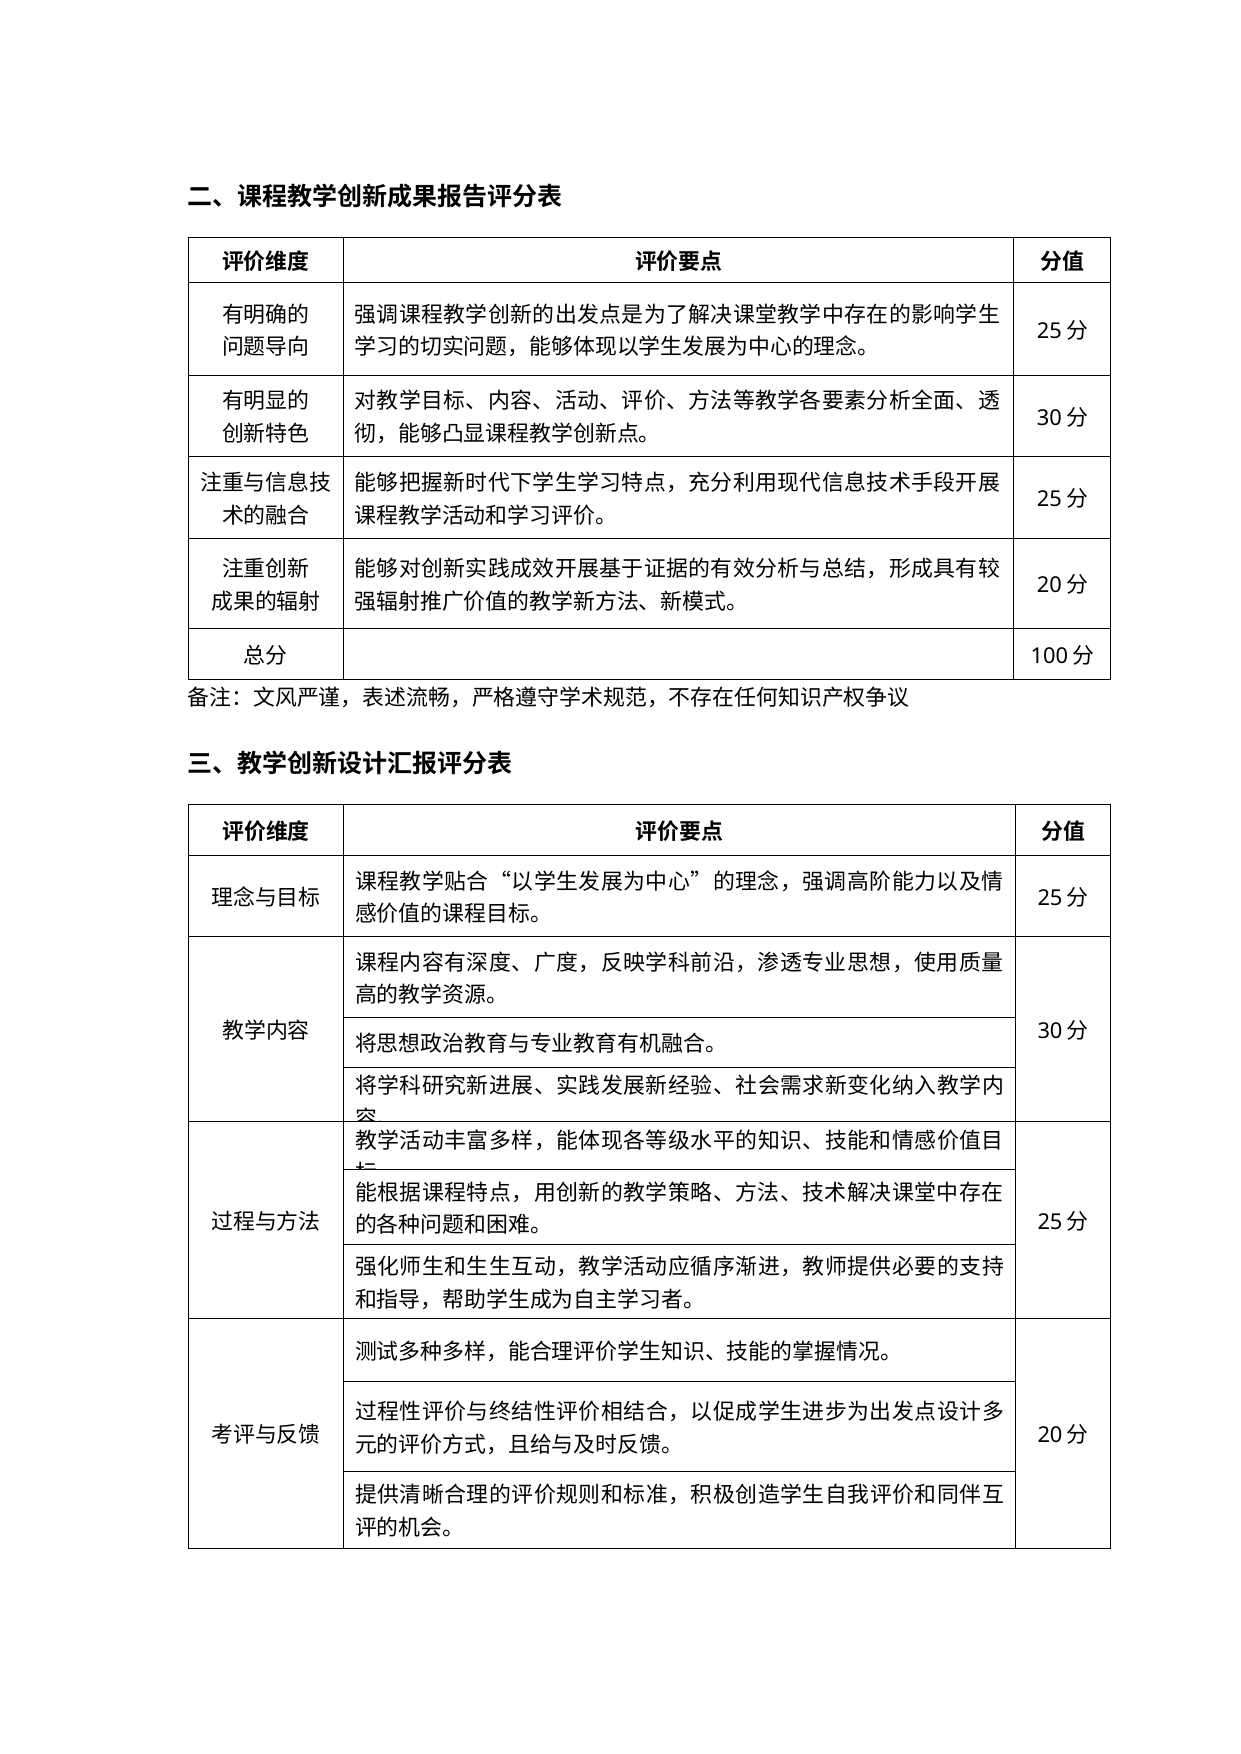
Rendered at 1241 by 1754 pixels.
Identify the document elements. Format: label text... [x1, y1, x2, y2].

table_cell 课程内容有深度、广度，反映学科前沿，渗透专业思想，使用质量高的教学资源。 [344, 937, 1015, 1017]
table_cell 测试多种多样，能合理评价学生知识、技能的掌握情况。 [344, 1319, 1015, 1381]
table_cell 教学活动丰富多样，能体现各等级水平的知识、技能和情感价值目标。 [344, 1122, 1015, 1169]
table_cell 30分 [1014, 376, 1110, 456]
table_cell 有明显的 创新特色 [189, 376, 343, 456]
table_cell 强调课程教学创新的出发点是为了解决课堂教学中存在的影响学生学习的切实问题，能够体现以学生发展为中心的理念。 [344, 283, 1013, 374]
table_cell 考评与反馈 [189, 1319, 343, 1547]
table_header 分值 [1016, 805, 1110, 855]
table_cell 过程性评价与终结性评价相结合，以促成学生进步为出发点设计多元的评价方式，且给与及时反馈。 [344, 1382, 1015, 1471]
table_cell 20分 [1014, 539, 1110, 627]
table_cell 注重创新 成果的辐射 [189, 539, 343, 627]
table_cell 25分 [1016, 1122, 1110, 1318]
table_cell [344, 629, 1013, 679]
table_cell 25分 [1014, 457, 1110, 538]
table_cell 能够对创新实践成效开展基于证据的有效分析与总结，形成具有较强辐射推广价值的教学新方法、新模式。 [344, 539, 1013, 627]
table_cell 25分 [1014, 283, 1110, 374]
text 三、教学创新设计汇报评分表 [187, 729, 1053, 794]
table_cell 有明确的 问题导向 [189, 283, 343, 374]
table_header 评价要点 [344, 805, 1015, 855]
text 备注：文风严谨，表述流畅，严格遵守学术规范，不存在任何知识产权争议 [187, 680, 1053, 712]
table_header 评价要点 [344, 238, 1013, 282]
table_cell 教学内容 [189, 937, 343, 1121]
table_cell 将学科研究新进展、实践发展新经验、社会需求新变化纳入教学内容。 [344, 1068, 1015, 1121]
table_cell 总分 [189, 629, 343, 679]
table_cell 过程与方法 [189, 1122, 343, 1318]
table_cell 能够把握新时代下学生学习特点，充分利用现代信息技术手段开展课程教学活动和学习评价。 [344, 457, 1013, 538]
table_header 分值 [1014, 238, 1110, 282]
table_header 评价维度 [189, 805, 343, 855]
table_cell 注重与信息技术的融合 [189, 457, 343, 538]
table_cell 提供清晰合理的评价规则和标准，积极创造学生自我评价和同伴互评的机会。 [344, 1472, 1015, 1547]
table_cell 理念与目标 [189, 856, 343, 936]
table_cell 20分 [1016, 1319, 1110, 1547]
table_cell 能根据课程特点，用创新的教学策略、方法、技术解决课堂中存在的各种问题和困难。 [344, 1170, 1015, 1244]
text 二、课程教学创新成果报告评分表 [187, 162, 1053, 227]
table_header 评价维度 [189, 238, 343, 282]
table_cell 对教学目标、内容、活动、评价、方法等教学各要素分析全面、透彻，能够凸显课程教学创新点。 [344, 376, 1013, 456]
table_cell 25分 [1016, 856, 1110, 936]
table_cell 课程教学贴合“以学生发展为中心”的理念，强调高阶能力以及情感价值的课程目标。 [344, 856, 1015, 936]
table_cell 强化师生和生生互动，教学活动应循序渐进，教师提供必要的支持和指导，帮助学生成为自主学习者。 [344, 1245, 1015, 1318]
table_cell 100分 [1014, 629, 1110, 679]
table_cell 将思想政治教育与专业教育有机融合。 [344, 1018, 1015, 1067]
table_cell 30分 [1016, 937, 1110, 1121]
